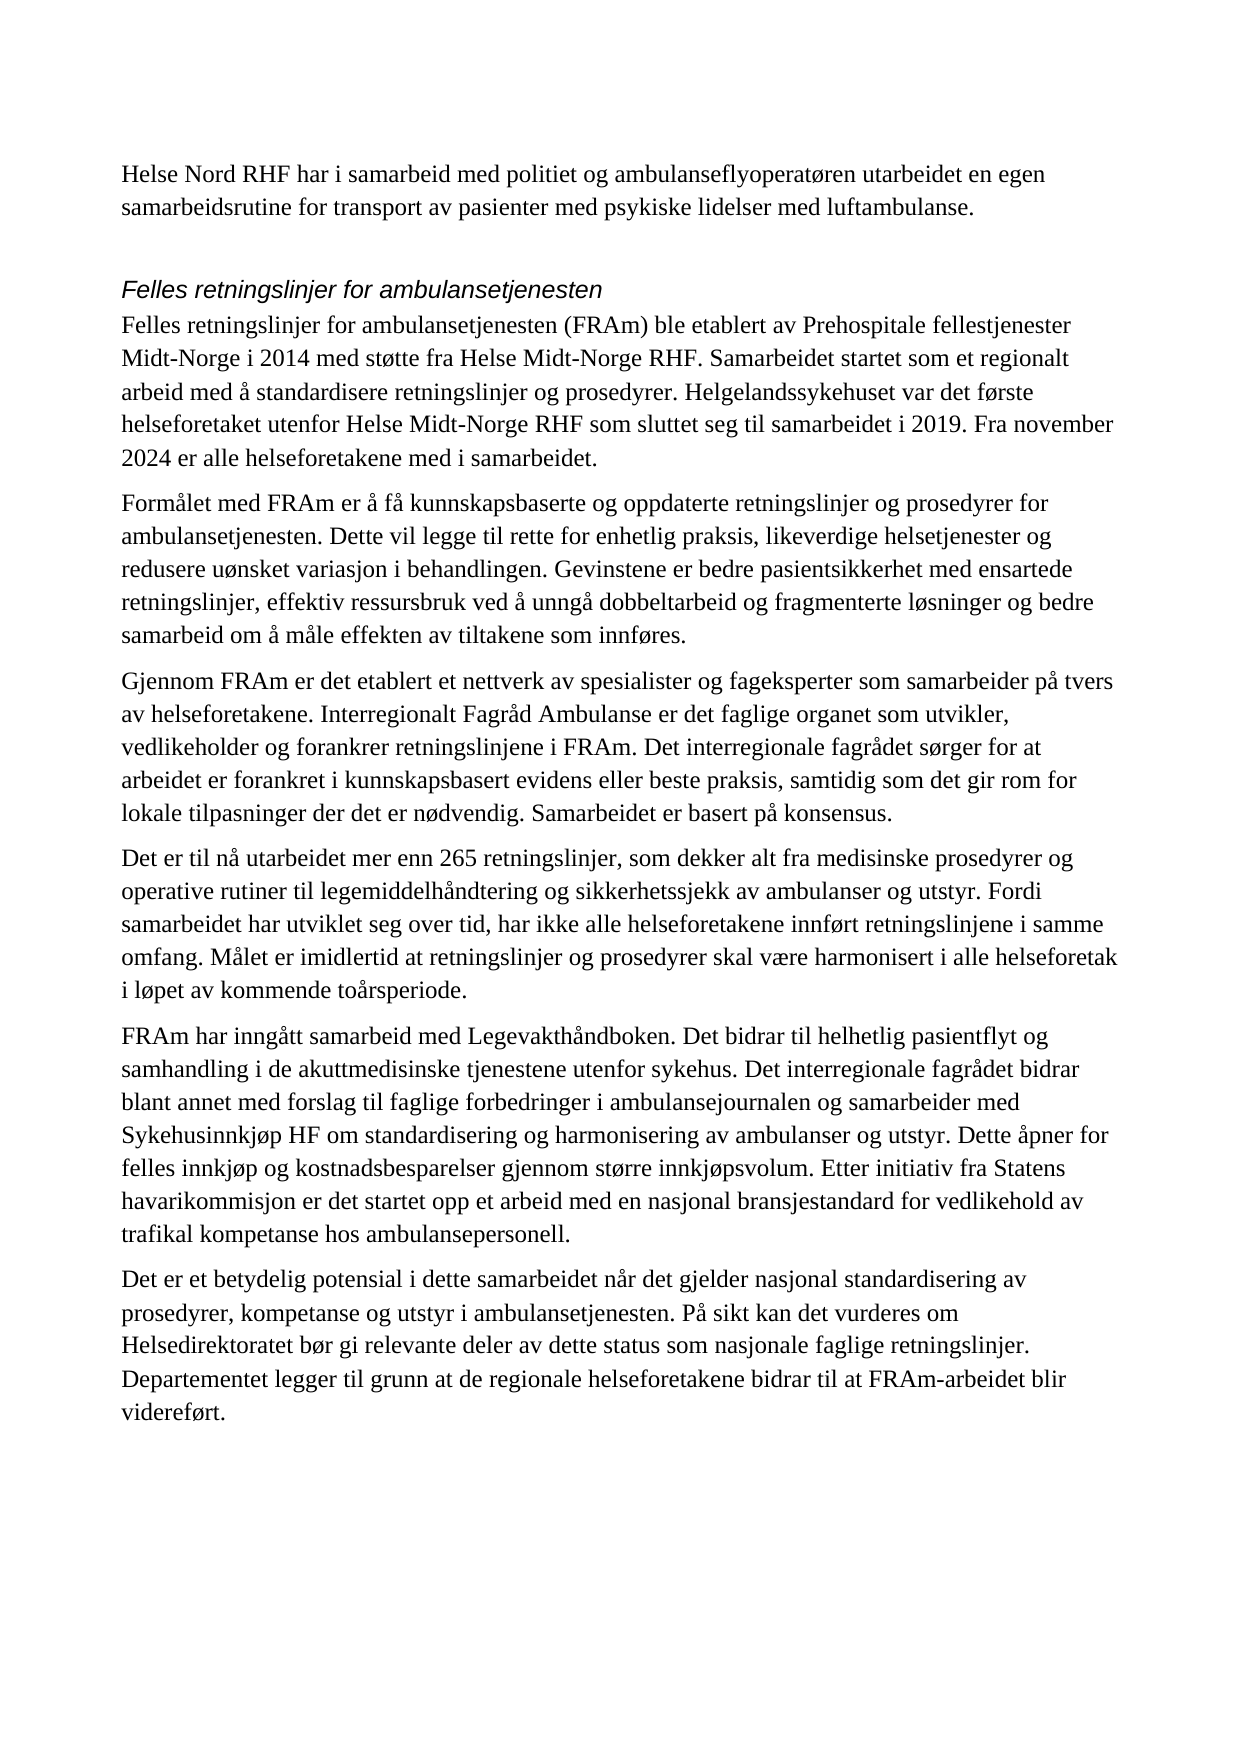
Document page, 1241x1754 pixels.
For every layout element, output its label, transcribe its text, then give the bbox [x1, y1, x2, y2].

text Det er et betydelig potensial i dette samarbeidet når det gjelder nasjonal standardisering av prosedyrer, kompetanse og utstyr i ambulansetjenesten. På sikt kan det vurderes om Helsedirektoratet bør gi relevante deler av dette status som nasjonale faglige retningslinjer. Departementet legger til grunn at de regionale helseforetakene bidrar til at FRAm-arbeidet blir videreført. [121, 1264, 1119, 1425]
text Gjennom FRAm er det etablert et nettverk av spesialister og fageksperter som samarbeider på tvers av helseforetakene. Interregionalt Fagråd Ambulanse er det faglige organet som utvikler, vedlikeholder og forankrer retningslinjene i FRAm. Det interregionale fagrådet sørger for at arbeidet er forankret i kunnskapsbasert evidens eller beste praksis, samtidig som det gir rom for lokale tilpasninger der det er nødvendig. Samarbeidet er basert på konsensus. [121, 666, 1119, 827]
text Helse Nord RHF har i samarbeid med politiet og ambulanseflyoperatøren utarbeidet en egen samarbeidsrutine for transport av pasienter med psykiske lidelser med luftambulanse. [121, 159, 1119, 221]
text Formålet med FRAm er å få kunnskapsbaserte og oppdaterte retningslinjer og prosedyrer for ambulansetjenesten. Dette vil legge til rette for enhetlig praksis, likeverdige helsetjenester og redusere uønsket variasjon i behandlingen. Gevinstene er bedre pasientsikkerhet med ensartede retningslinjer, effektiv ressursbruk ved å unngå dobbeltarbeid og fragmenterte løsninger og bedre samarbeid om å måle effekten av tiltakene som innføres. [121, 488, 1119, 649]
text Det er til nå utarbeidet mer enn 265 retningslinjer, som dekker alt fra medisinske prosedyrer og operative rutiner til legemiddelhåndtering og sikkerhetssjekk av ambulanser og utstyr. Fordi samarbeidet har utviklet seg over tid, har ikke alle helseforetakene innført retningslinjene i samme omfang. Målet er imidlertid at retningslinjer og prosedyrer skal være harmonisert i alle helseforetak i løpet av kommende toårsperiode. [121, 843, 1119, 1004]
text FRAm har inngått samarbeid med Legevakthåndboken. Det bidrar til helhetlig pasientflyt og samhandling i de akuttmedisinske tjenestene utenfor sykehus. Det interregionale fagrådet bidrar blant annet med forslag til faglige forbedringer i ambulansejournalen og samarbeider med Sykehusinnkjøp HF om standardisering og harmonisering av ambulanser og utstyr. Dette åpner for felles innkjøp og kostnadsbesparelser gjennom større innkjøpsvolum. Etter initiativ fra Statens havarikommisjon er det startet opp et arbeid med en nasjonal bransjestandard for vedlikehold av trafikal kompetanse hos ambulansepersonell. [121, 1021, 1119, 1248]
text Felles retningslinjer for ambulansetjenesten (FRAm) ble etablert av Prehospitale fellestjenester Midt-Norge i 2014 med støtte fra Helse Midt-Norge RHF. Samarbeidet startet som et regionalt arbeid med å standardisere retningslinjer og prosedyrer. Helgelandssykehuset var det første helseforetaket utenfor Helse Midt-Norge RHF som sluttet seg til samarbeidet i 2019. Fra november 2024 er alle helseforetakene med i samarbeidet. [121, 311, 1119, 471]
text Felles retningslinjer for ambulansetjenesten [121, 276, 1119, 304]
